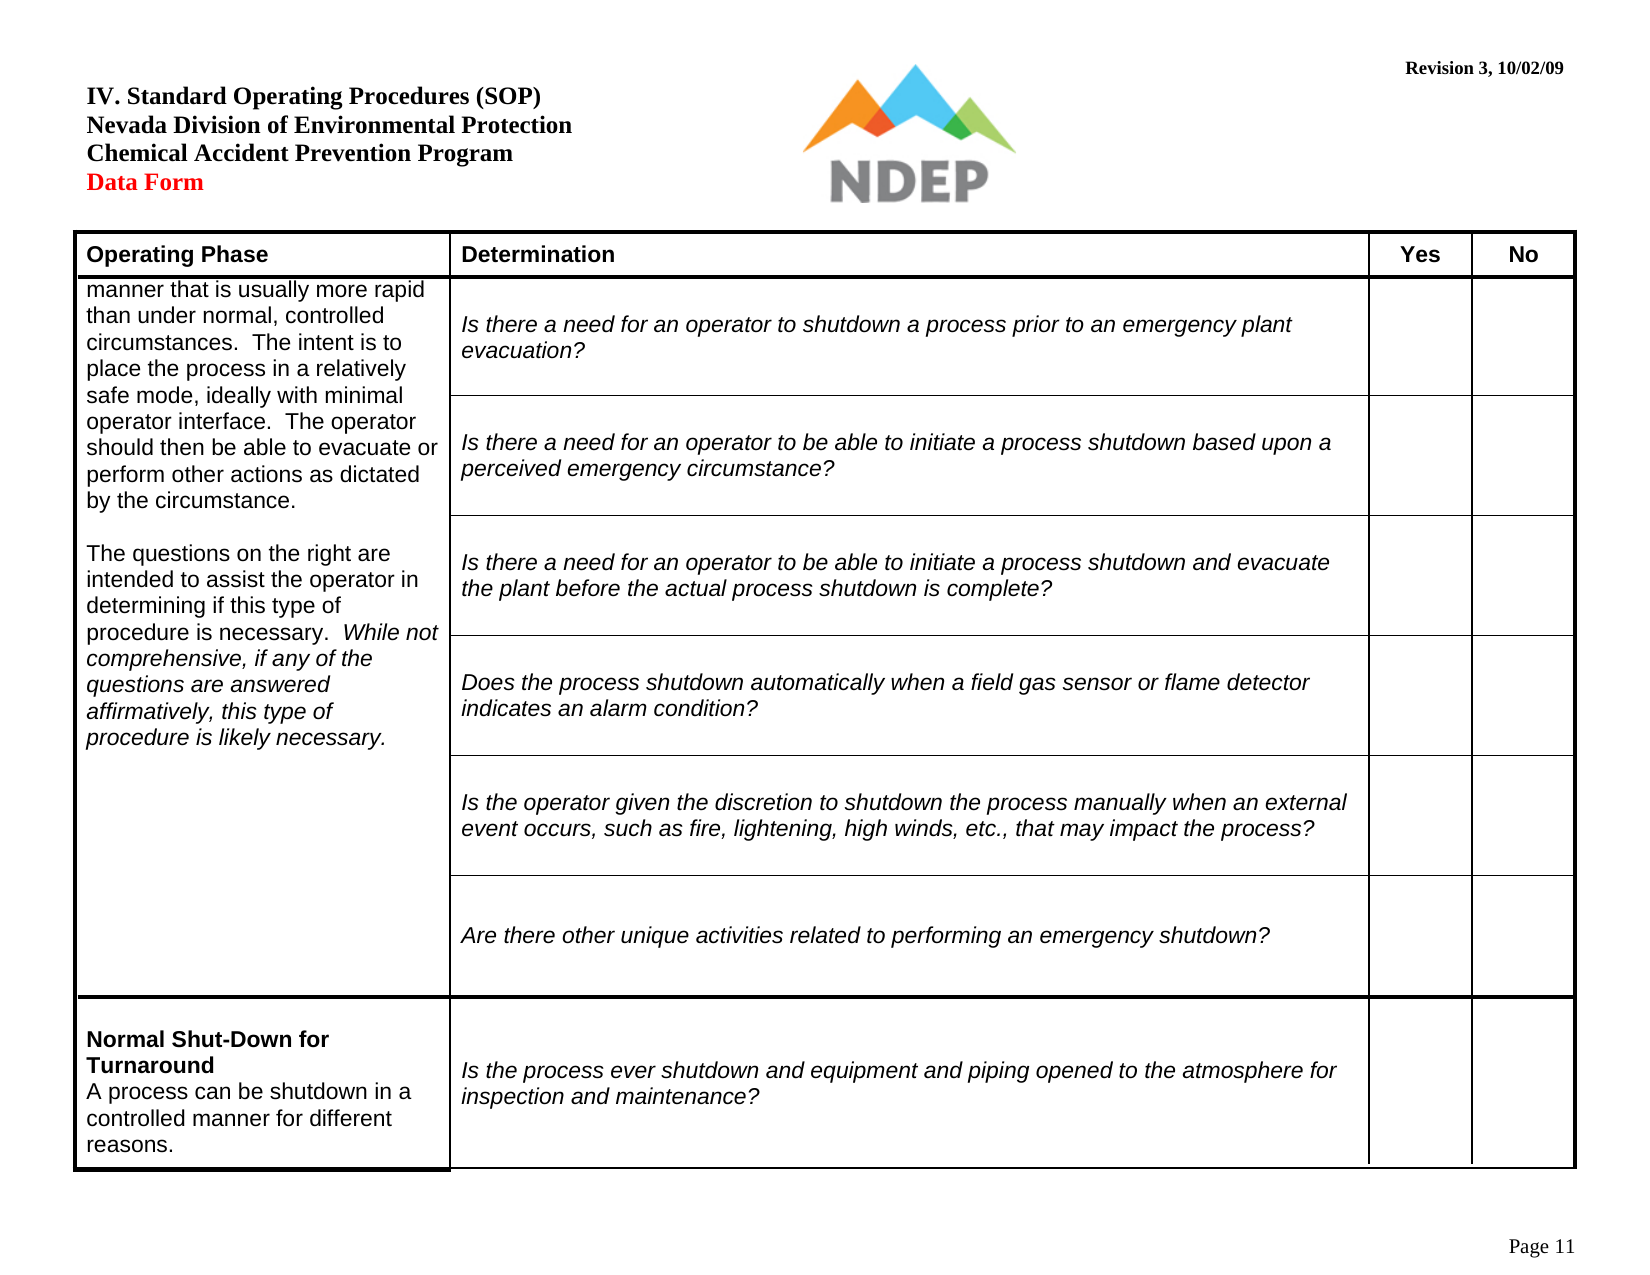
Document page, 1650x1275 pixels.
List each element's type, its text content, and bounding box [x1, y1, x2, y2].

table_cell [1370, 396, 1471, 514]
table_cell Is there a need for an operator to shutdown a process prior to an emergency plant evacuation? [451, 279, 1368, 394]
table_cell Is the operator given the discretion to shutdown the process manually when an external event occurs, such as fire, lightening, high winds, etc., that may impact the process? [451, 756, 1368, 874]
table_cell [1473, 756, 1573, 874]
table_cell [1370, 516, 1471, 634]
table_cell Does the process shutdown automatically when a field gas sensor or flame detector indicates an alarm condition? [451, 636, 1368, 754]
table_cell [1370, 756, 1471, 874]
table_cell [1473, 396, 1573, 514]
table_cell [1473, 516, 1573, 634]
table_cell [1370, 636, 1471, 754]
table_cell Is there a need for an operator to be able to initiate a process shutdown and evacuate the plant before the actual process shutdown is complete? [451, 516, 1368, 634]
table_cell [1369, 999, 1472, 1167]
table_header No [1473, 234, 1573, 274]
table_cell Is there a need for an operator to be able to initiate a process shutdown based upon a perceived emergency circumstance? [451, 396, 1368, 514]
table_header Yes [1370, 234, 1471, 274]
table_cell Are there other unique activities related to performing an emergency shutdown? [451, 876, 1368, 994]
table_cell [1473, 636, 1573, 754]
table_cell [1473, 876, 1573, 994]
table_cell [1370, 876, 1471, 994]
table_header Operating Phase [77, 234, 449, 274]
table_cell [1472, 999, 1573, 1167]
picture [802, 64, 1017, 203]
table_cell [1473, 279, 1573, 394]
table_cell [1370, 279, 1471, 394]
table_header Determination [451, 234, 1368, 274]
table_cell Is the process ever shutdown and equipment and piping opened to the atmosphere for inspection and maintenance? [451, 999, 1369, 1167]
